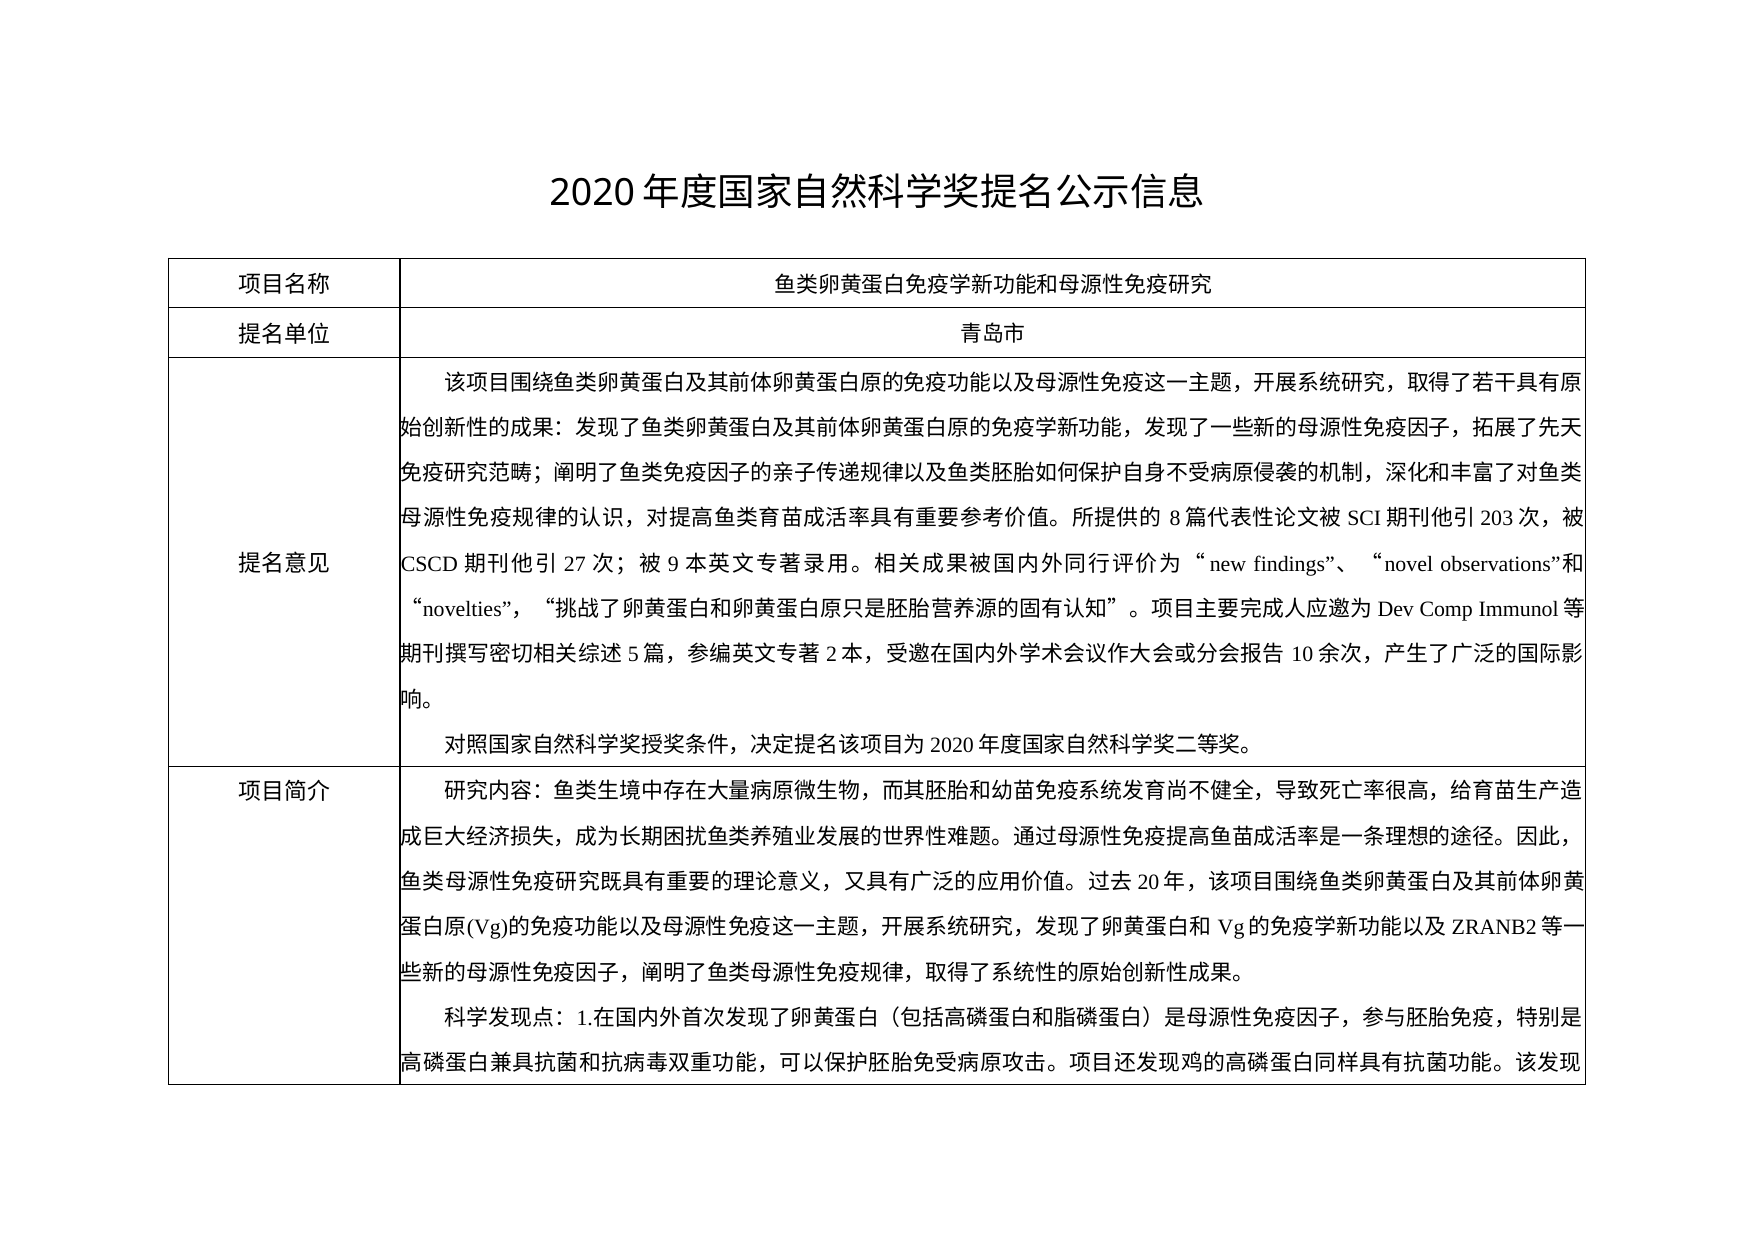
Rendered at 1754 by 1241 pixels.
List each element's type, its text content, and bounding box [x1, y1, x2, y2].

table_header 项目名称 [169, 259, 399, 307]
table_header 鱼类卵黄蛋白免疫学新功能和母源性免疫研究 [401, 259, 1585, 307]
table_cell 项目简介 [169, 767, 399, 1084]
text 2020年度国家自然科学奖提名公示信息 [118, 144, 1636, 235]
table_cell 青岛市 [401, 308, 1585, 357]
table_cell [401, 767, 1585, 1084]
table_cell 提名单位 [169, 308, 399, 357]
table_cell 提名意见 [169, 358, 399, 766]
table_cell 该项目围绕鱼类卵黄蛋白及其前体卵黄蛋白原的免疫功能以及母源性免疫这一主题，开展系统研究，取得了若干具有原始创新性的成果：发现了鱼类卵黄蛋白及其前体卵黄蛋白原的免疫学新功能，发现了一些新的母源性免疫因子，拓展了先天免疫研究范畴；阐明了鱼类免疫因子的亲子传递规律以及鱼类胚胎如何保护自身不受病原侵袭的机制，深化和丰富了对鱼类母源性免疫规律的认识，对提高鱼类育苗成活率具有重要参考价值。所提供的8篇代表性论文被SCI期刊他引203次，被CSCD期刊他引27次；被9本英文专著录用。相关成果被国内外同行评价为“new findings”、“novel observations”和“novelties”，“挑战了卵黄蛋白和卵黄蛋白原只是胚胎营养源的固有认知”。项目主要完成人应邀为Dev Comp Immunol等期刊撰写密切相关综述5篇，参编英文专著2本，受邀在国内外学术会议作大会或分会报告10余次，产生了广泛的国际影响。 对照国家自然科学奖授奖条件，决定提名该项目为2020年度国家自然科学奖二等奖。 [401, 358, 1585, 766]
